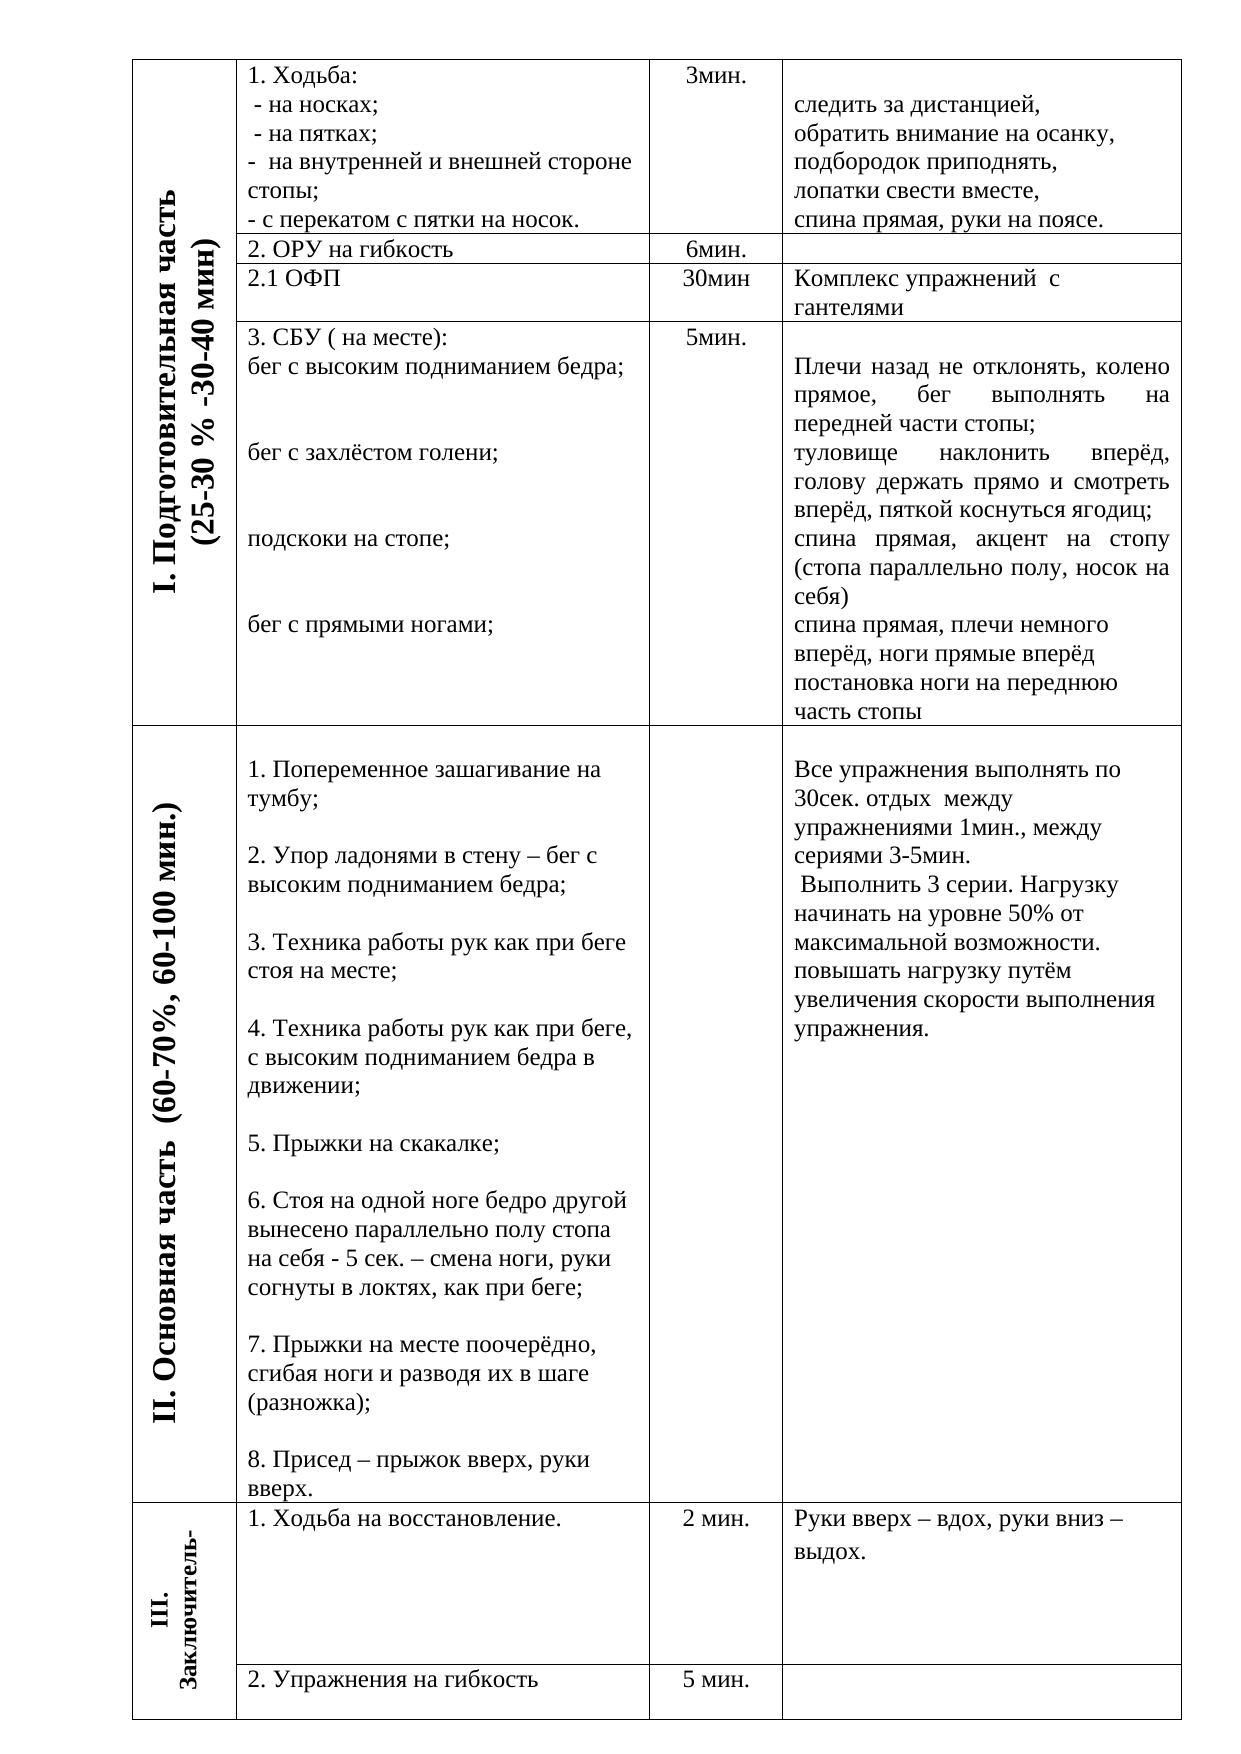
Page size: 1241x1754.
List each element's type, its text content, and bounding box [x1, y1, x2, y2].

table_cell 2. ОРУ на гибкость [237, 234, 649, 262]
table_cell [237, 1665, 649, 1718]
table_cell 30мин [650, 264, 782, 321]
table_cell Руки вверх – вдох, руки вниз – выдох. [783, 1503, 1181, 1663]
table_cell [783, 234, 1181, 262]
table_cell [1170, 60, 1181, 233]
table_cell 2 мин. [650, 1503, 782, 1663]
table_cell 1. Ходьба: - на носках; - на пятках; - на внутренней и внешней стороне стопы; - с перекатом с пятки на носок. [237, 60, 649, 233]
table_cell 3мин. [650, 60, 782, 233]
table_cell III. Заключитель-ная часть (5-10%, 5 мин.) [133, 1503, 236, 1718]
table_cell 5мин. [650, 322, 782, 724]
table_cell Комплекс упражнений с гантелями [783, 264, 1181, 321]
table_cell 1. Ходьба на восстановление. [237, 1503, 649, 1663]
table_cell 5 мин. [650, 1665, 782, 1718]
table_cell 1. Попеременное зашагивание на тумбу; 2. Упор ладонями в стену – бег с высоким подниманием бедра; 3. Техника работы рук как при беге стоя на месте; 4. Техника работы рук как при беге, с высоким подниманием бедра в движении; 5. Прыжки на скакалке; 6. Стоя на одной ноге бедро другой вынесено параллельно полу стопа на себя - 5 сек. – смена ноги, руки согнуты в локтях, как при беге; 7. Прыжки на месте поочерёдно, сгибая ноги и разводя их в шаге (разножка); 8. Присед – прыжок вверх, руки вверх. [237, 726, 649, 1502]
table_cell Плечи назад не отклонять, колено прямое, бег выполнять на передней части стопы; туловище наклонить вперёд, голову держать прямо и смотреть вперёд, пяткой коснуться ягодиц; спина прямая, акцент на стопу (стопа параллельно полу, носок на себя) спина прямая, плечи немного вперёд, ноги прямые вперёд постановка ноги на переднюю часть стопы [783, 322, 1181, 724]
table_cell [650, 726, 782, 1502]
table_cell 2.1 ОФП [237, 264, 649, 321]
table_cell 3. СБУ ( на месте): бег с высоким подниманием бедра; бег с захлёстом голени; подскоки на стопе; бег с прямыми ногами; [237, 322, 649, 724]
table_cell 6мин. [650, 234, 782, 262]
table_cell I. Подготовительная часть (25-30 % -30-40 мин) [133, 60, 236, 724]
table_cell [783, 1665, 1181, 1718]
table_cell Все упражнения выполнять по 30сек. отдых между упражнениями 1мин., между сериями 3-5мин. Выполнить 3 серии. Нагрузку начинать на уровне 50% от максимальной возможности. повышать нагрузку путём увеличения скорости выполнения упражнения. [783, 726, 1181, 1502]
table_cell II. Основная часть (60-70%, 60-100 мин.) [133, 726, 236, 1502]
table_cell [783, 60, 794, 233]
